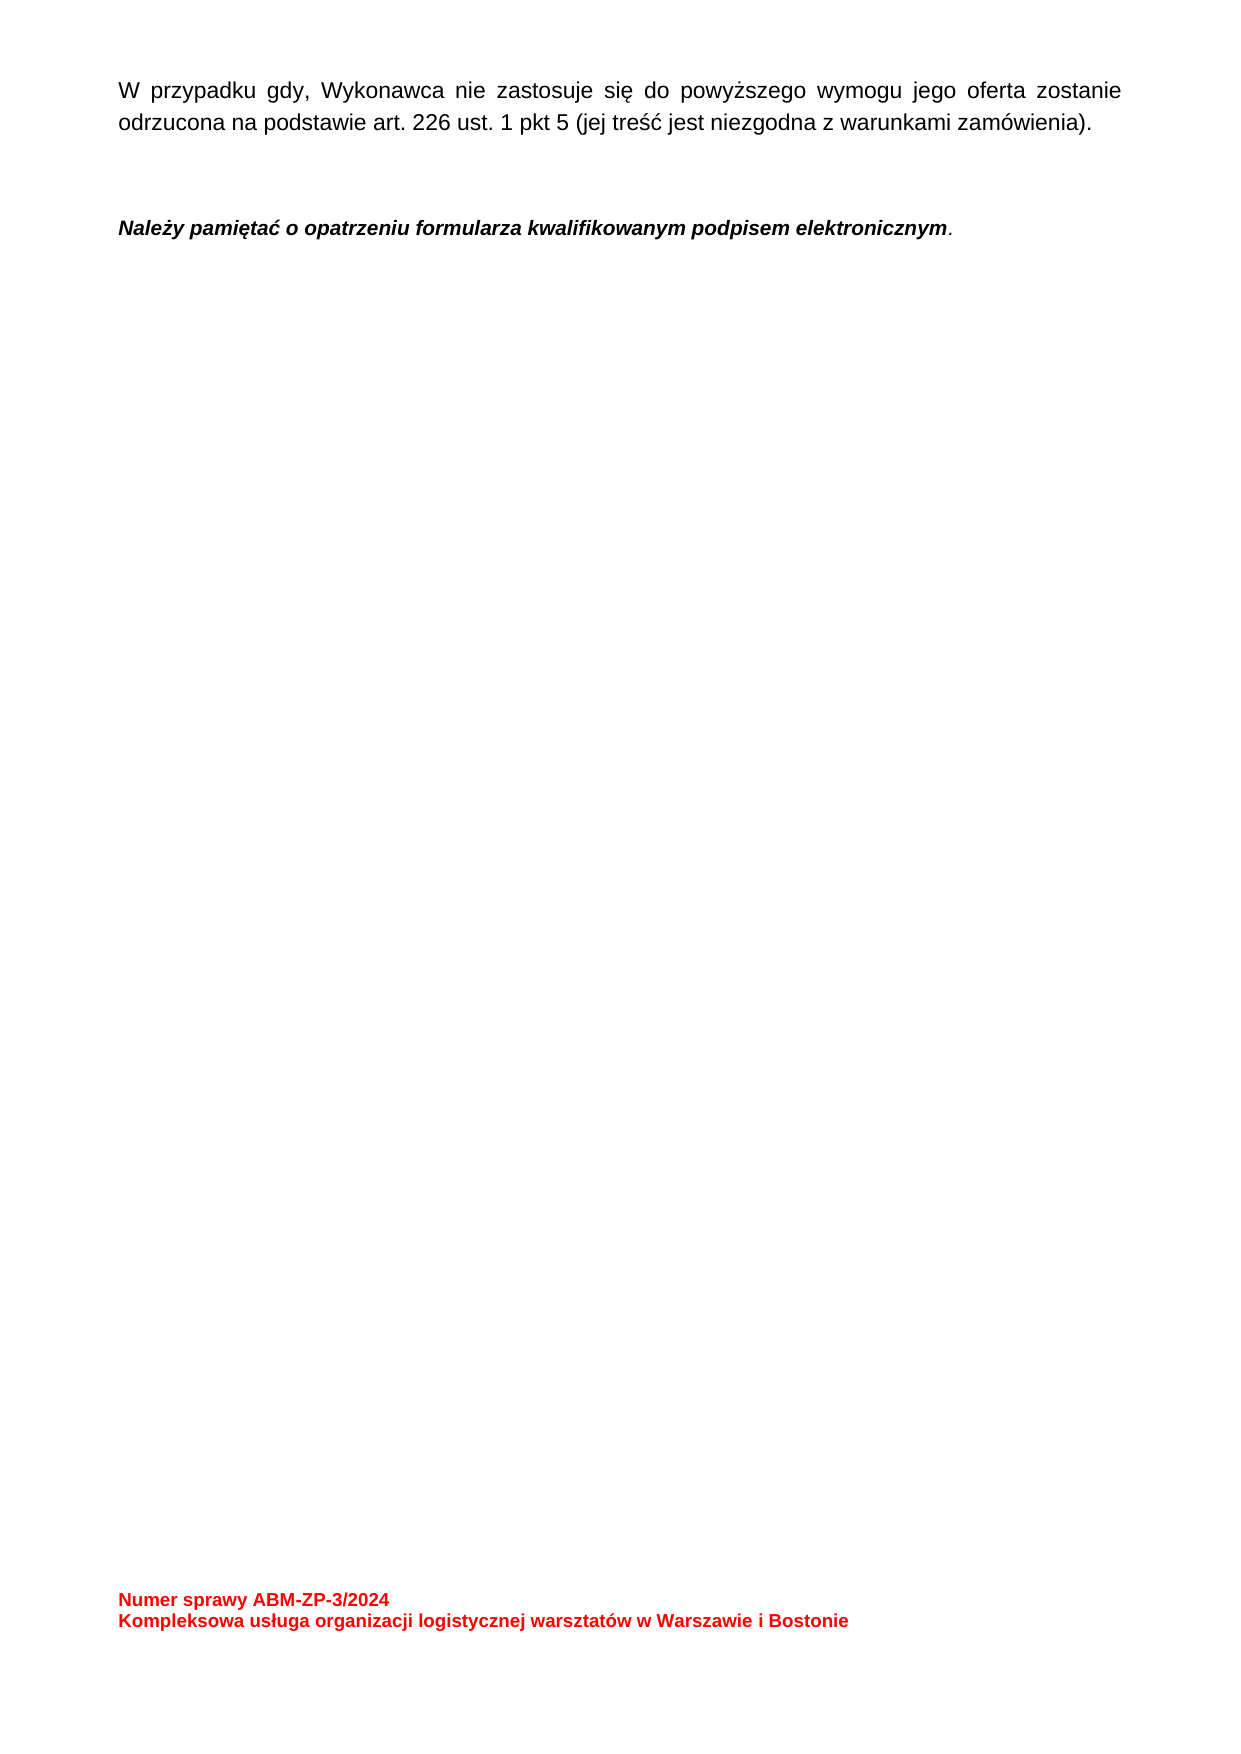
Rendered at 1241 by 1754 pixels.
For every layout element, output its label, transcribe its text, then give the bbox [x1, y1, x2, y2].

text Należy pamiętać o opatrzeniu formularza kwalifikowanym podpisem elektronicznym. [118, 215, 1122, 239]
text W przypadku gdy, Wykonawca nie zastosuje się do powyższego wymogu jego oferta zostanie odrzucona na podstawie art. 226 ust. 1 pkt 5 (jej treść jest niezgodna z warunkami zamówienia). [118, 74, 1122, 136]
